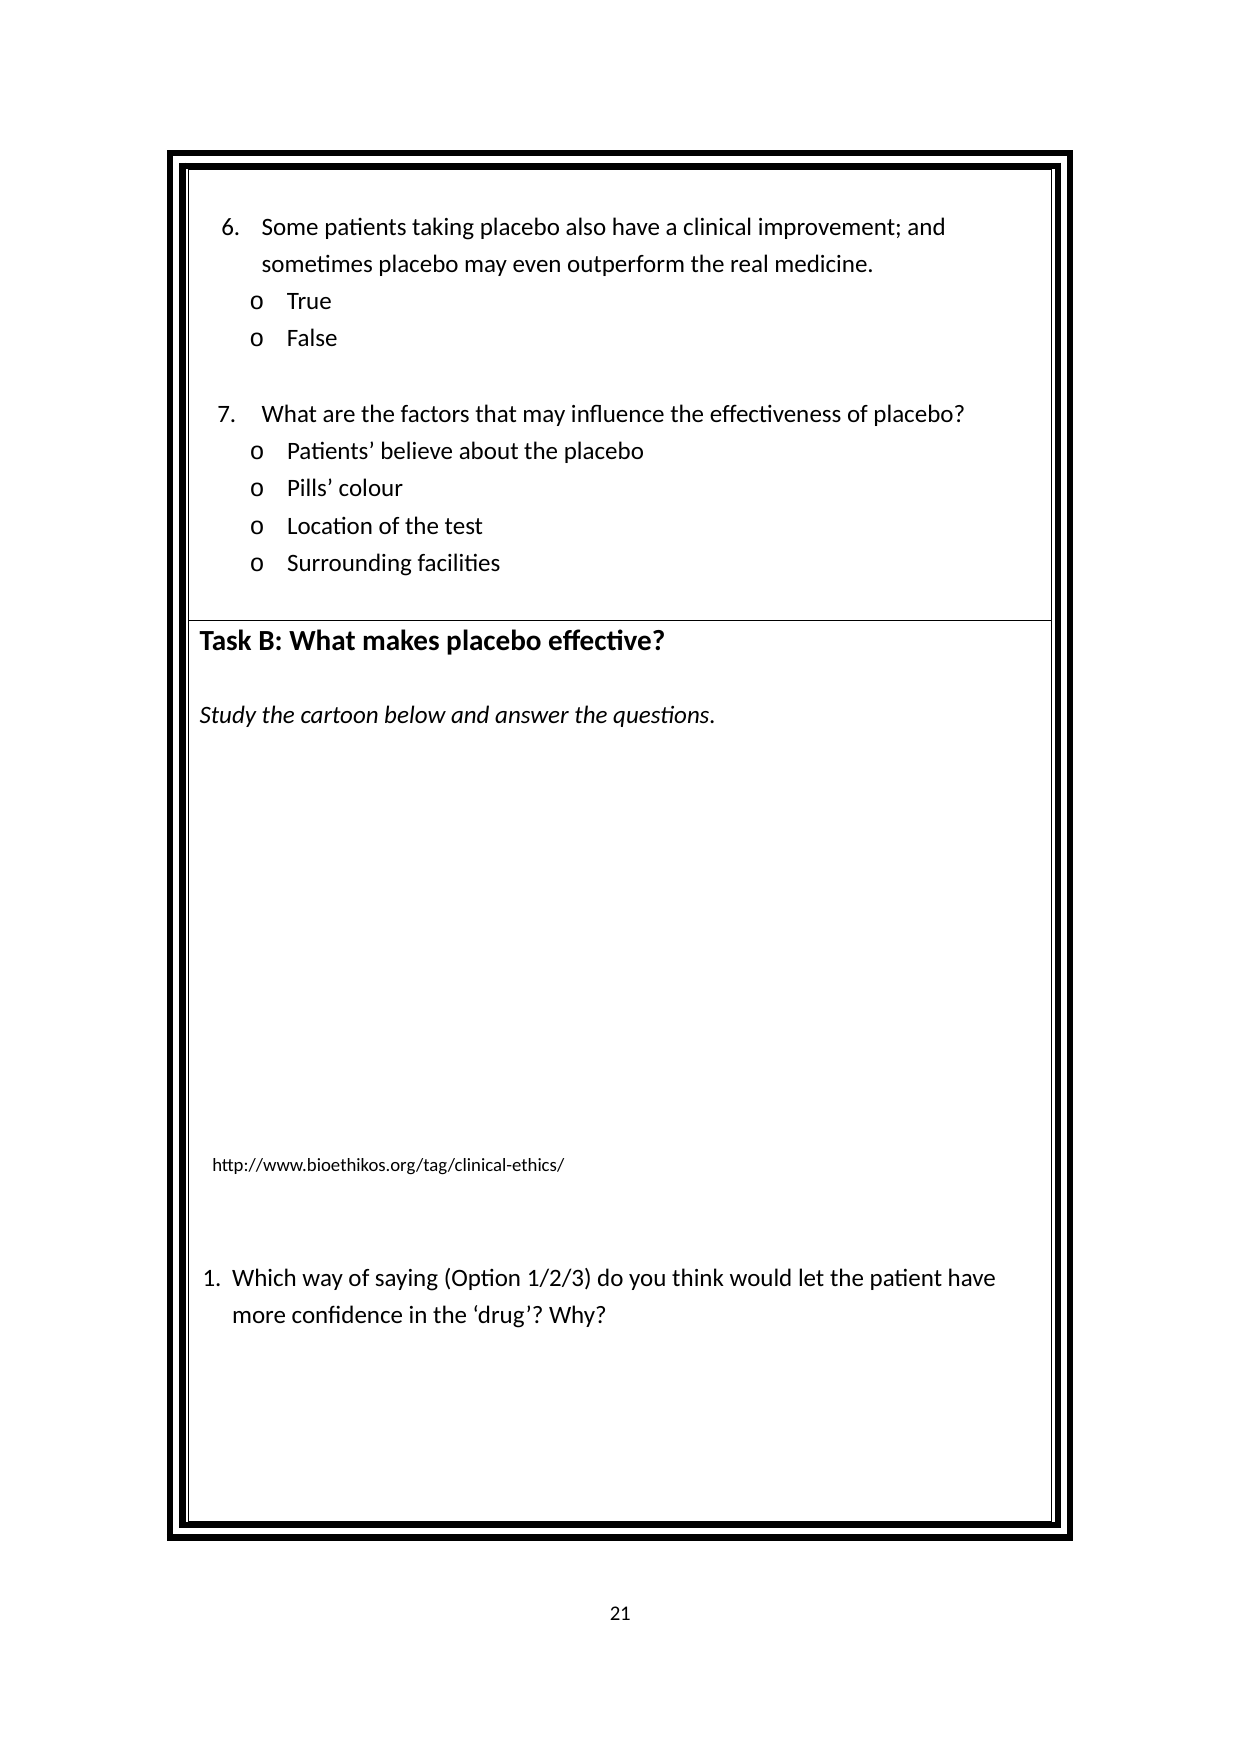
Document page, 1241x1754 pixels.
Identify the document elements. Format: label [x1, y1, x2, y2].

table_header [176, 156, 1064, 1522]
